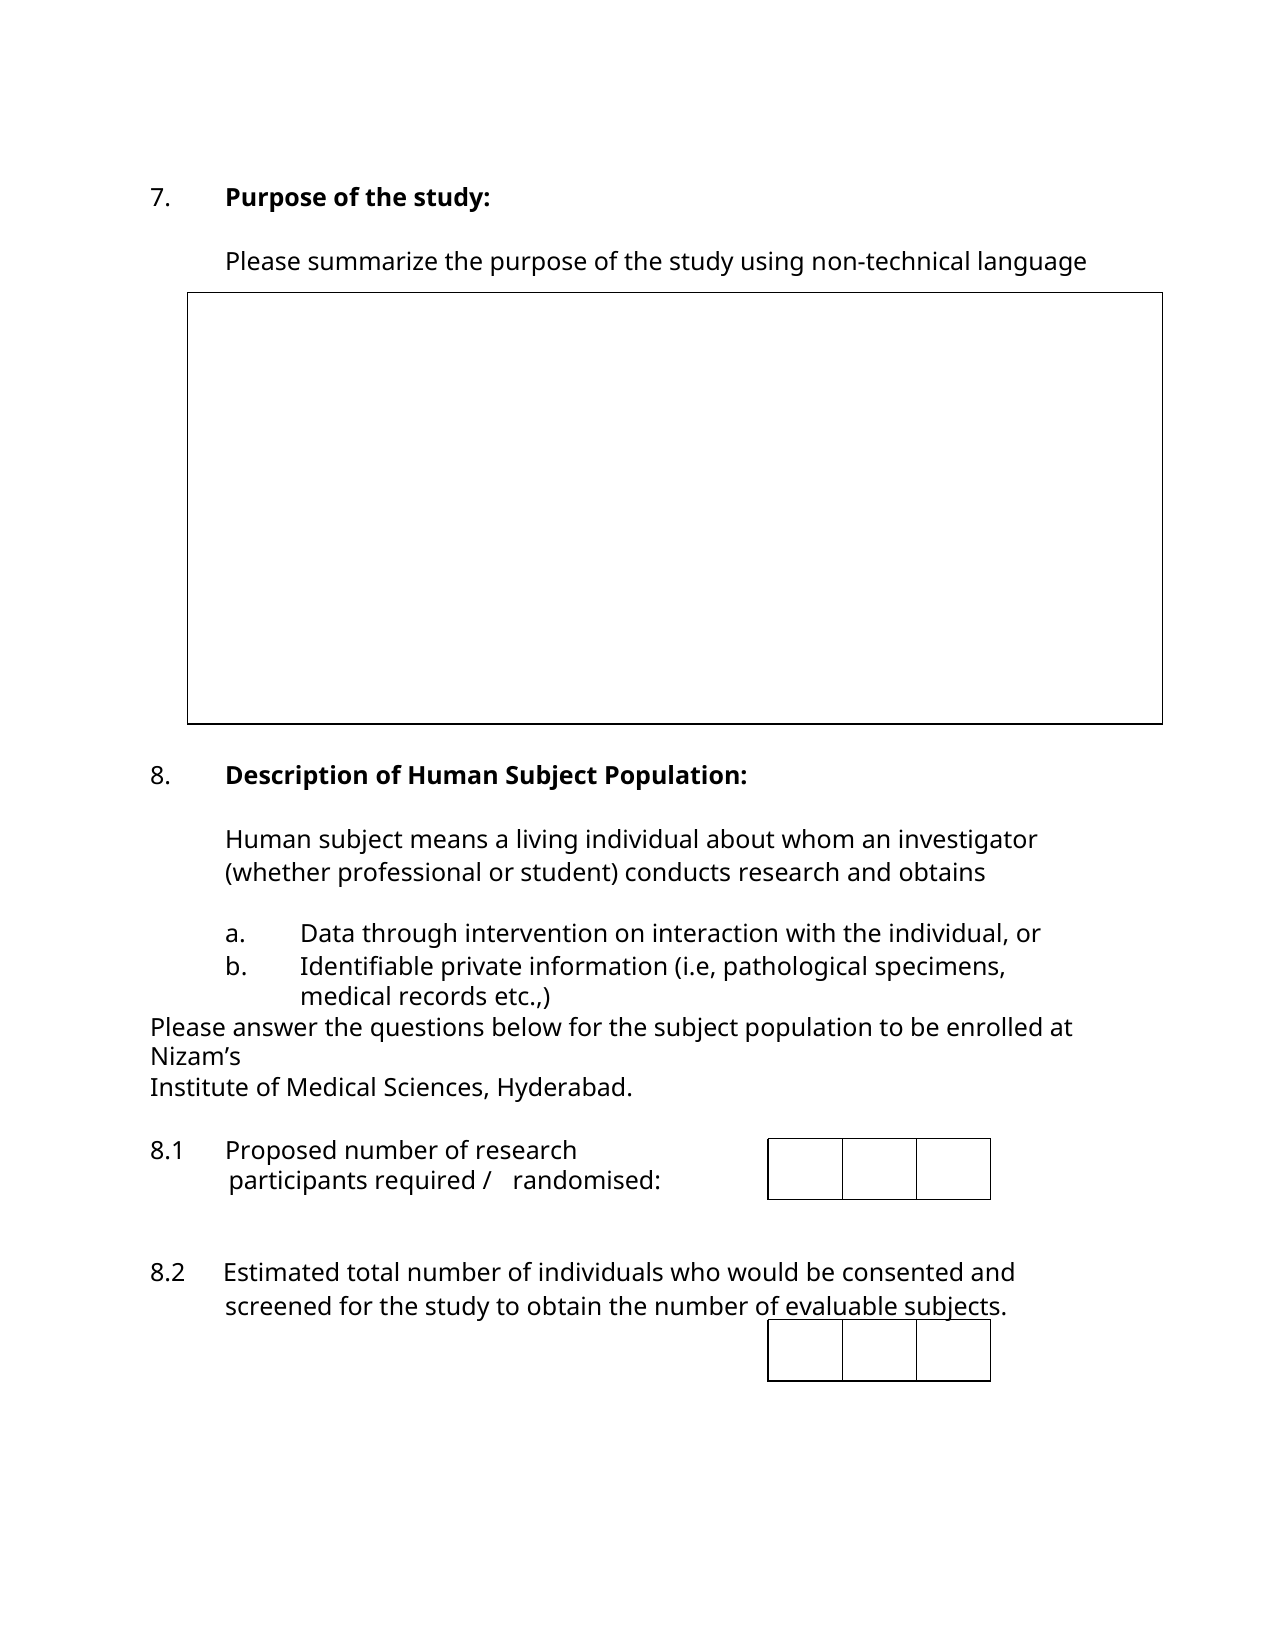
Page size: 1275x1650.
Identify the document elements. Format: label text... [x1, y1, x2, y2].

text 7. Purpose of the study: [150, 180, 1123, 214]
text b. Identifiable private information (i.e, pathological specimens, medical records etc.,) [225, 951, 1059, 1011]
text 8. Description of Human Subject Population: [150, 757, 1123, 791]
text Please answer the questions below for the subject population to be enrolled at Nizam’s [150, 1011, 1123, 1070]
text 8.1 Proposed number of research participants required / randomised: [150, 1135, 691, 1196]
text Institute of Medical Sciences, Hyderabad. [150, 1070, 1123, 1104]
text Please summarize the purpose of the study using non-technical language [225, 244, 1123, 274]
text a. Data through intervention on interaction with the individual, or [225, 916, 1123, 950]
text (whether professional or student) conducts research and obtains [225, 856, 1123, 886]
text Human subject means a living individual about whom an investigator [225, 822, 1123, 856]
text 8.2 Estimated total number of individuals who would be consented and screened for the study to obtain the number of evaluable subjects. [150, 1255, 1117, 1323]
